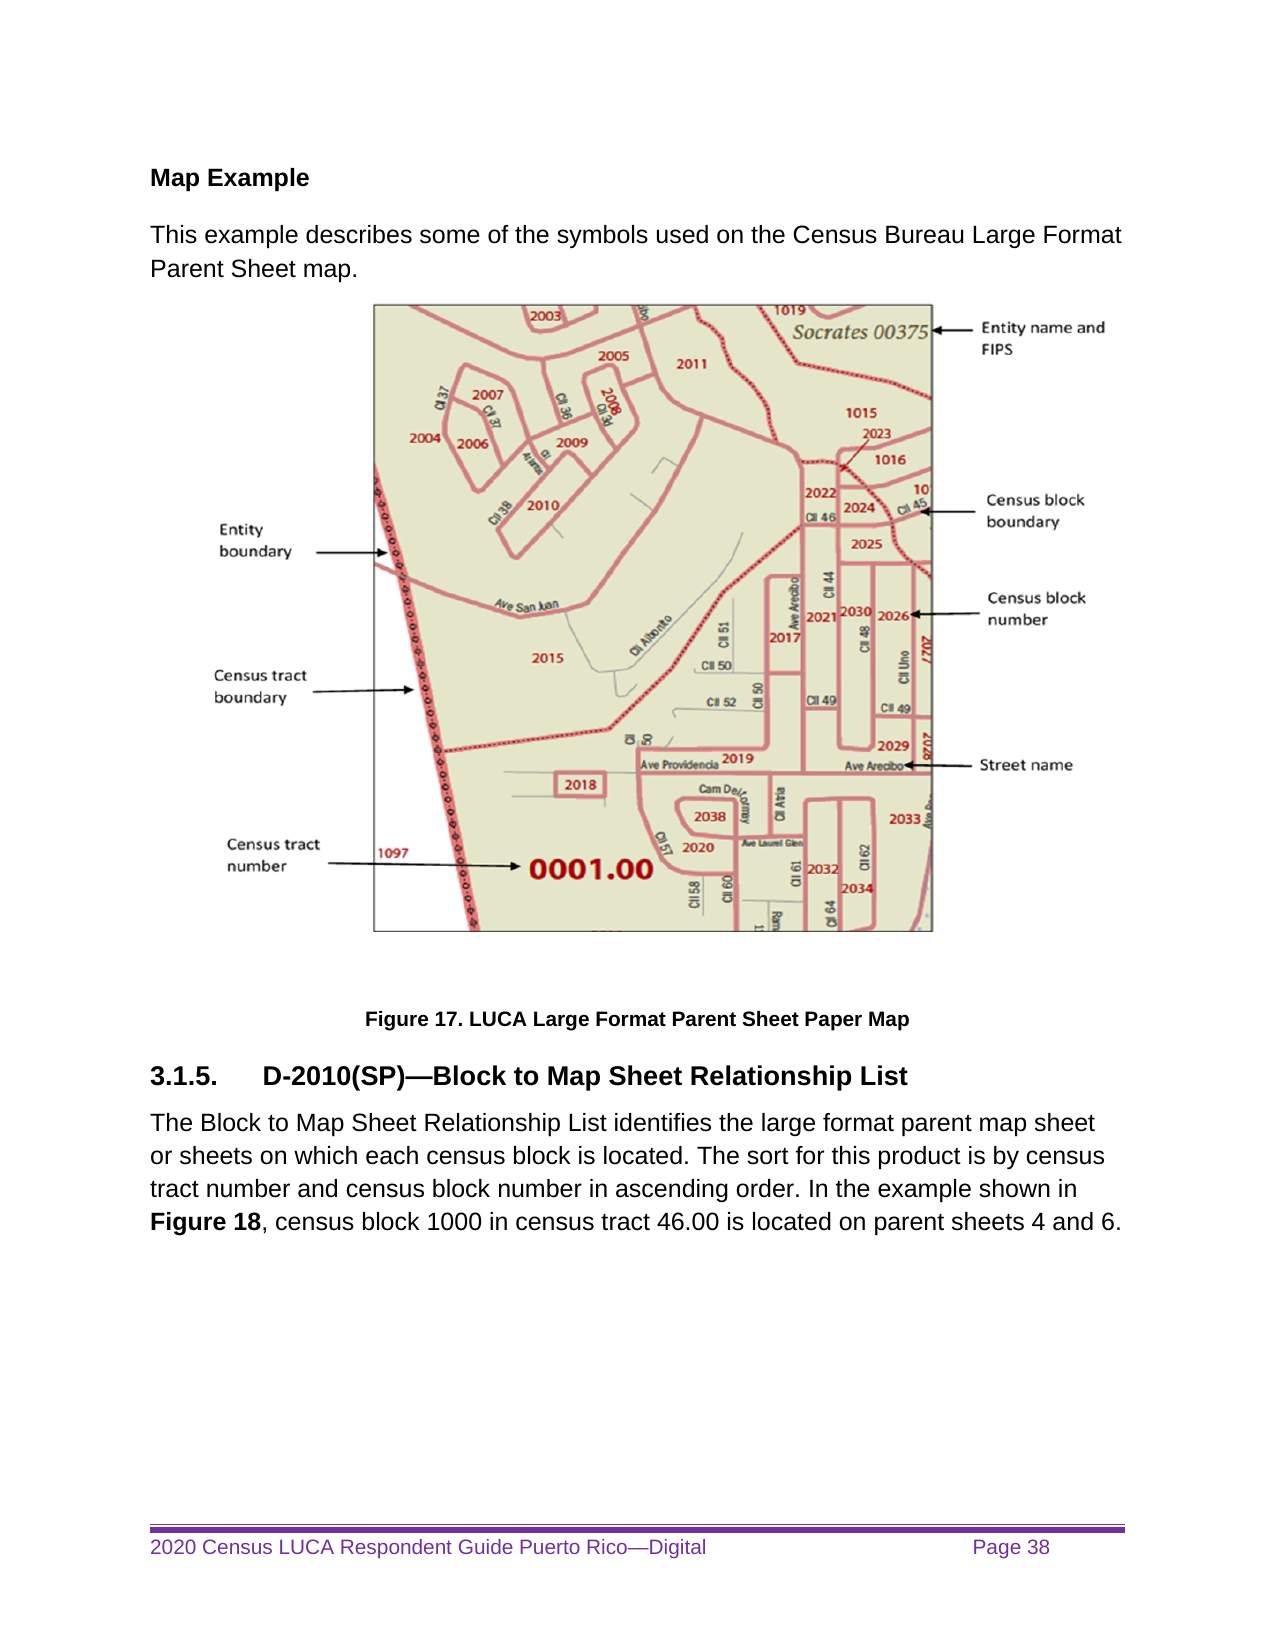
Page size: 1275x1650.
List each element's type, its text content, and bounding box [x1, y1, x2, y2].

text This example describes some of the symbols used on the Census Bureau Large Format Parent Sheet map. [150, 221, 1125, 282]
picture [201, 302, 1126, 931]
text The Block to Map Sheet Relationship List identifies the large format parent map sheet or sheets on which each census block is located. The sort for this product is by census tract number and census block number in ascending order. In the example shown in Figure 18, census block 1000 in census tract 46.00 is located on parent sheets 4 and 6. [150, 1108, 1125, 1236]
text Map Example [150, 162, 1125, 191]
subtitle D-2010(SP)—Block to Map Sheet Relationship List [150, 1059, 1125, 1091]
